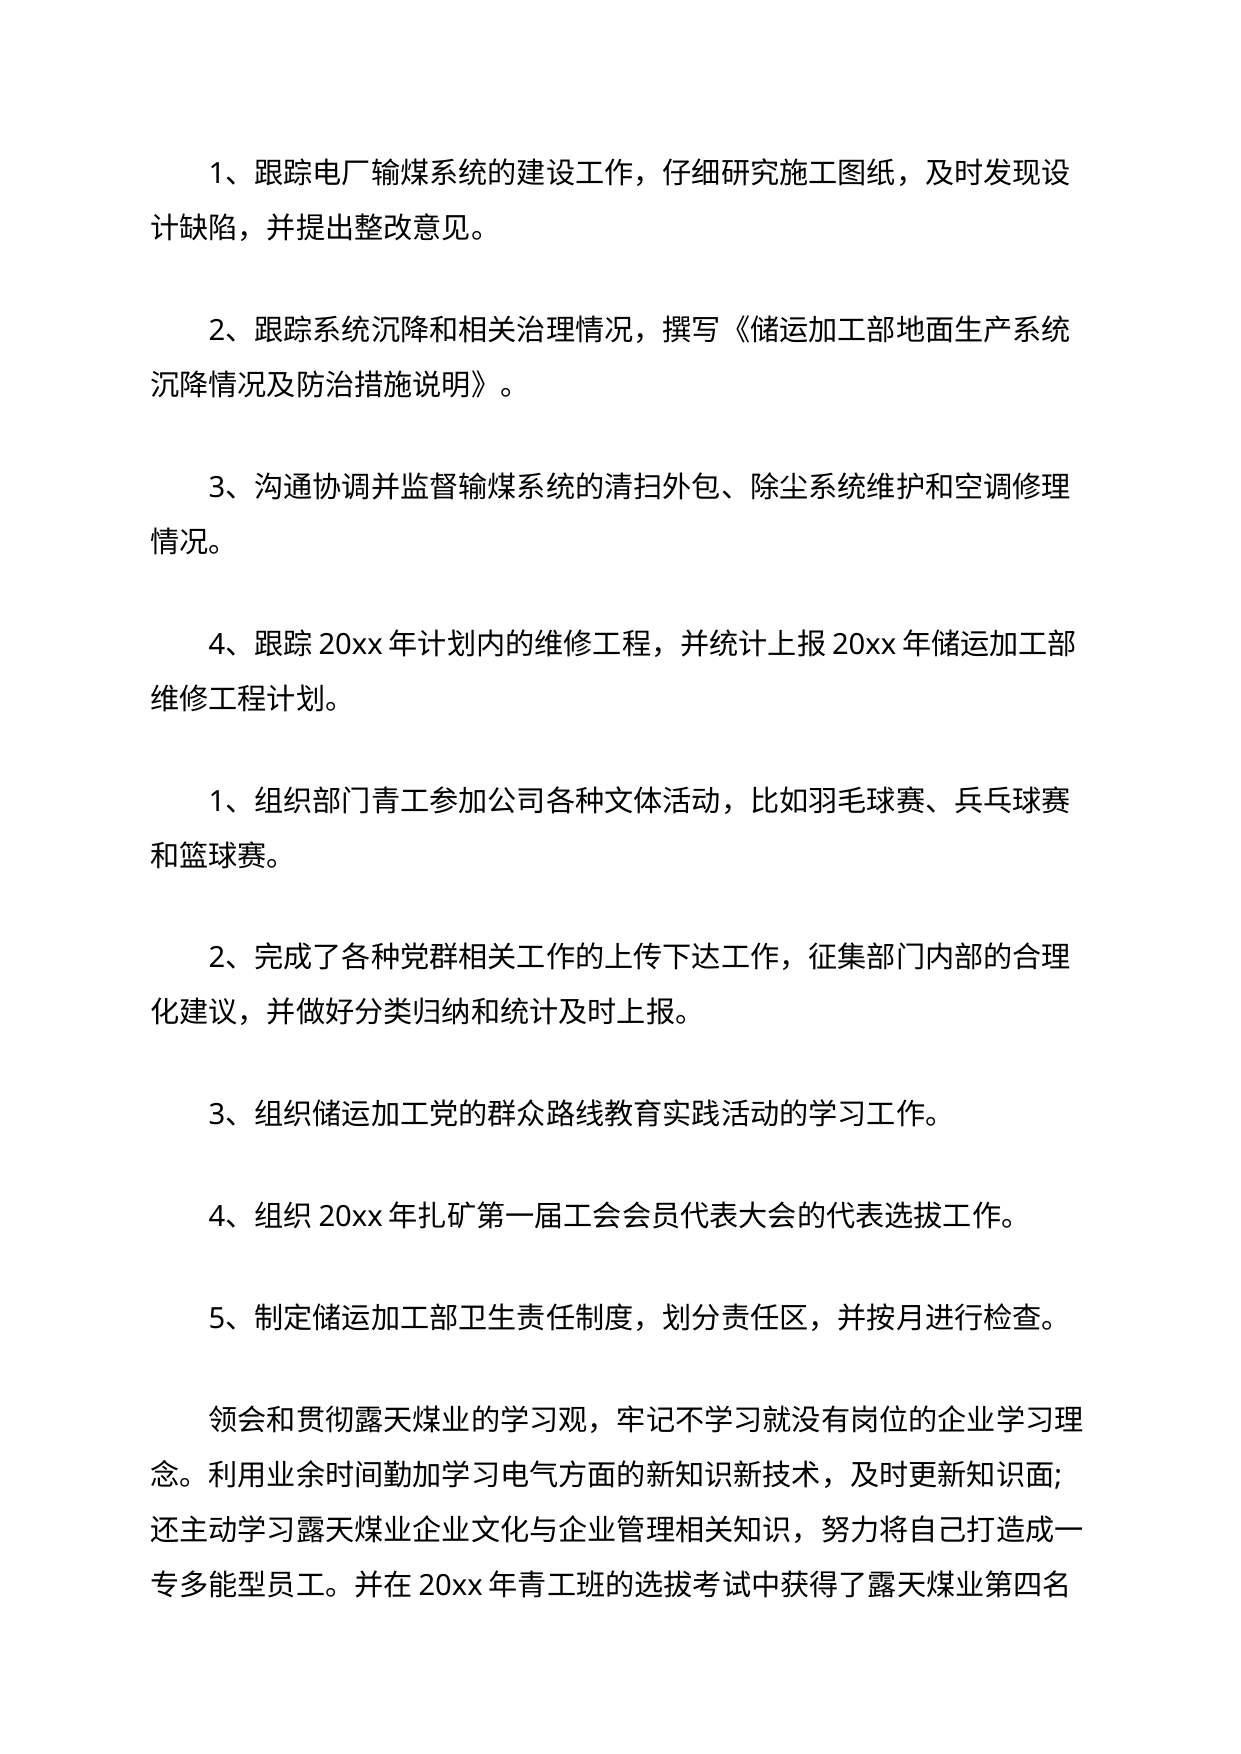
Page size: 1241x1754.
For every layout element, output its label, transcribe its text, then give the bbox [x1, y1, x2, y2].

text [150, 1397, 1090, 1604]
text 3、沟通协调并监督输煤系统的清扫外包、除尘系统维护和空调修理情况。 [150, 463, 1090, 561]
text 4、组织20xx年扎矿第一届工会会员代表大会的代表选拔工作。 [150, 1193, 1090, 1235]
text 2、完成了各种党群相关工作的上传下达工作，征集部门内部的合理化建议，并做好分类归纳和统计及时上报。 [150, 934, 1090, 1031]
text 2、跟踪系统沉降和相关治理情况，撰写《储运加工部地面生产系统沉降情况及防治措施说明》。 [150, 307, 1090, 404]
text 3、组织储运加工党的群众路线教育实践活动的学习工作。 [150, 1091, 1090, 1133]
text 1、组织部门青工参加公司各种文体活动，比如羽毛球赛、兵乓球赛和篮球赛。 [150, 777, 1090, 874]
text 5、制定储运加工部卫生责任制度，划分责任区，并按月进行检查。 [150, 1294, 1090, 1337]
text 1、跟踪电厂输煤系统的建设工作，仔细研究施工图纸，及时发现设计缺陷，并提出整改意见。 [150, 150, 1090, 247]
text 4、跟踪20xx年计划内的维修工程，并统计上报20xx年储运加工部维修工程计划。 [150, 620, 1090, 718]
